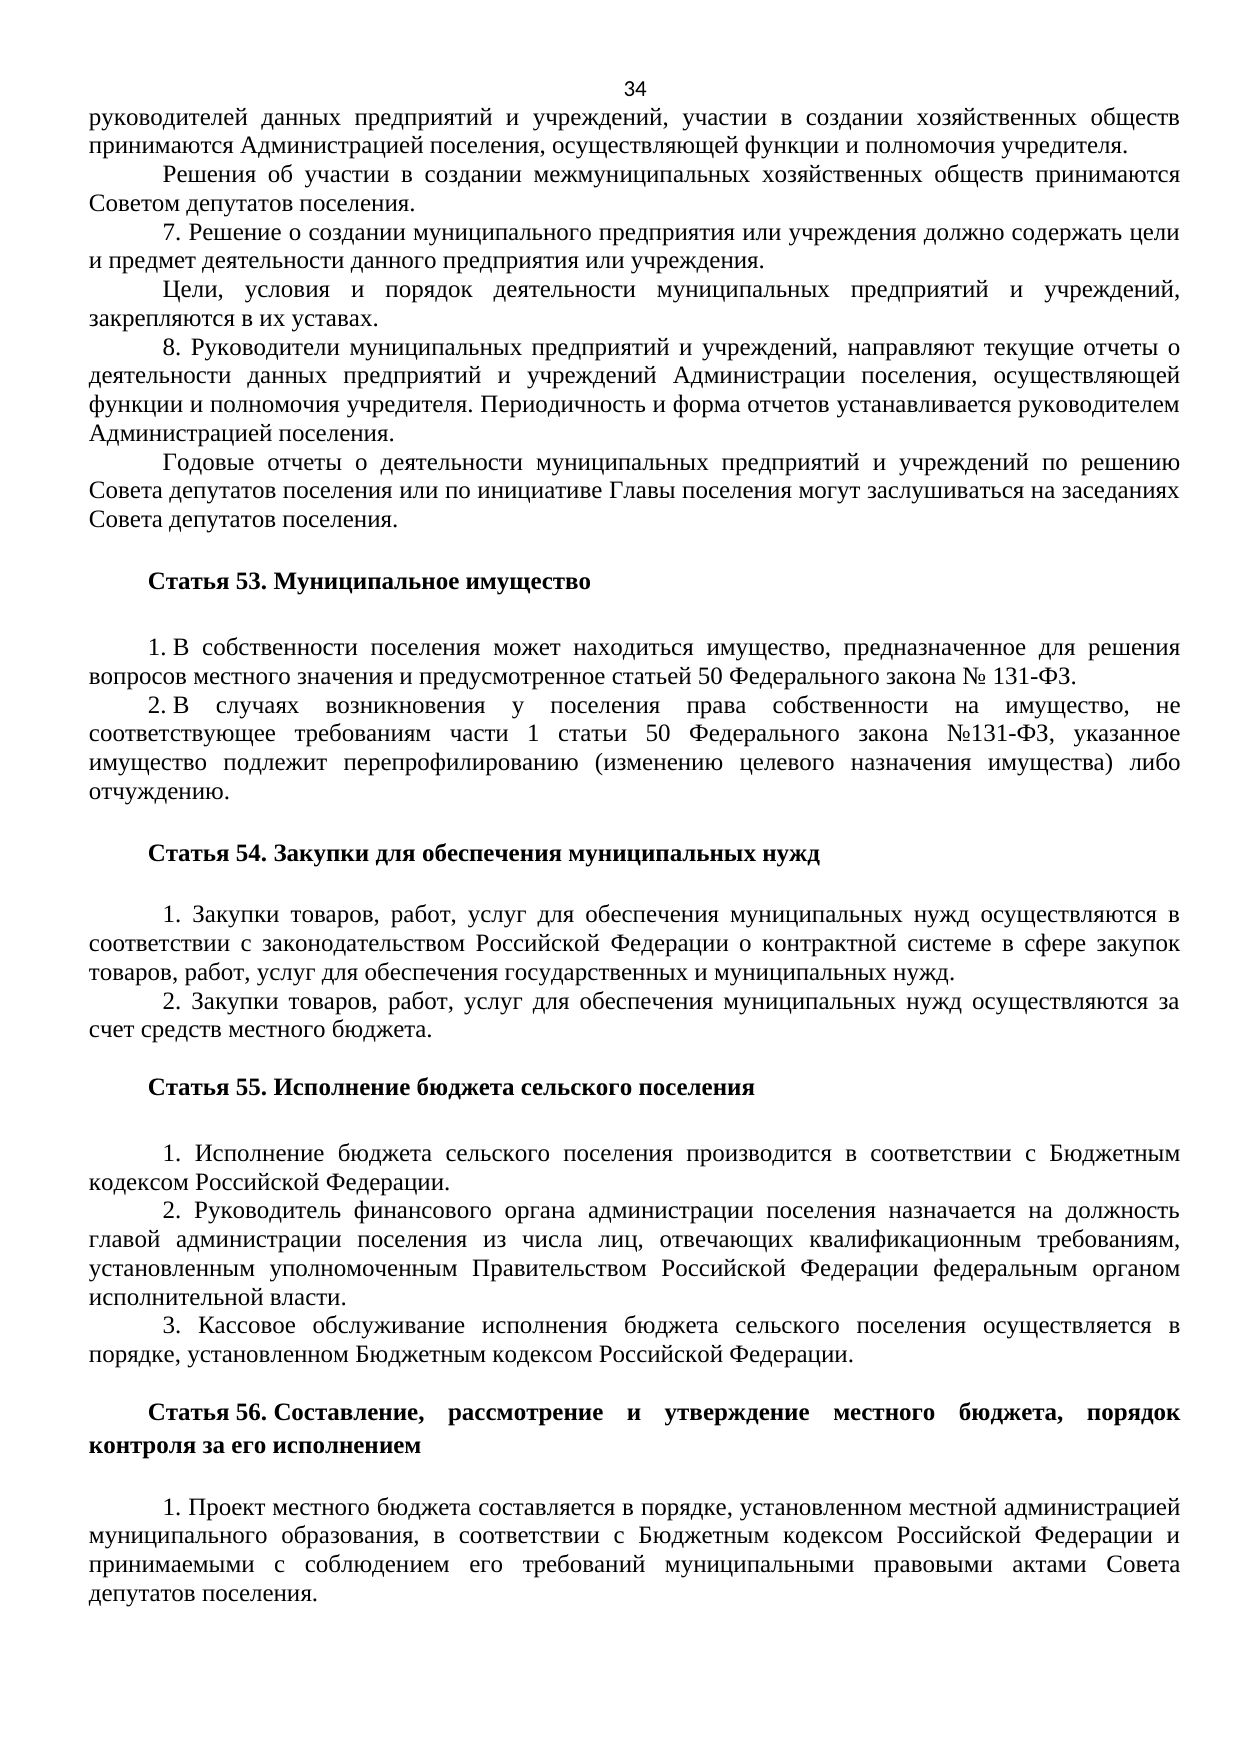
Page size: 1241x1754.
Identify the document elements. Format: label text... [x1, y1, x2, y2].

text Годовые отчеты о деятельности муниципальных предприятий и учреждений по решению Совета депутатов поселения или по инициативе Главы поселения могут заслушиваться на заседаниях Совета депутатов поселения. [89, 447, 1181, 533]
text Цели, условия и порядок деятельности муниципальных предприятий и учреждений, закрепляются в их уставах. [89, 274, 1181, 332]
text 1. Исполнение бюджета сельского поселения производится в соответствии с Бюджетным кодексом Российской Федерации. [89, 1138, 1181, 1196]
text 2. Закупки товаров, работ, услуг для обеспечения муниципальных нужд осуществляются за счет средств местного бюджета. [89, 986, 1181, 1043]
text 1. Закупки товаров, работ, услуг для обеспечения муниципальных нужд осуществляются в соответствии с законодательством Российской Федерации о контрактной системе в сфере закупок товаров, работ, услуг для обеспечения государственных и муниципальных нужд. [89, 899, 1181, 986]
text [89, 102, 1181, 159]
text Исполнение бюджета сельского поселения [89, 1072, 1181, 1101]
text 8. Руководители муниципальных предприятий и учреждений, направляют текущие отчеты о деятельности данных предприятий и учреждений Администрации поселения, осуществляющей функции и полномочия учредителя. Периодичность и форма отчетов устанавливается руководителем Администрацией поселения. [89, 332, 1181, 447]
text Составление, рассмотрение и утверждение местного бюджета, порядок контроля за его исполнением [89, 1397, 1181, 1458]
text В собственности поселения может находиться имущество, предназначенное для решения вопросов местного значения и предусмотренное статьей 50 Федерального закона № 131-ФЗ. [89, 632, 1181, 690]
text 3. Кассовое обслуживание исполнения бюджета сельского поселения осуществляется в порядке, установленном Бюджетным кодексом Российской Федерации. [89, 1311, 1181, 1368]
text Закупки для обеспечения муниципальных нужд [89, 838, 1181, 866]
text Решения об участии в создании межмуниципальных хозяйственных обществ принимаются Советом депутатов поселения. [89, 159, 1181, 217]
text В случаях возникновения у поселения права собственности на имущество, не соответствующее требованиям части 1 статьи 50 Федерального закона №131-ФЗ, указанное имущество подлежит перепрофилированию (изменению целевого назначения имущества) либо отчуждению. [89, 690, 1181, 805]
text 1. Проект местного бюджета составляется в порядке, установленном местной администрацией муниципального образования, в соответствии с Бюджетным кодексом Российской Федерации и принимаемыми с соблюдением его требований муниципальными правовыми актами Совета депутатов поселения. [89, 1492, 1181, 1607]
text Муниципальное имущество [89, 566, 1181, 595]
text 2. Руководитель финансового органа администрации поселения назначается на должность главой администрации поселения из числа лиц, отвечающих квалификационным требованиям, установленным уполномоченным Правительством Российской Федерации федеральным органом исполнительной власти. [89, 1196, 1181, 1311]
text 7. Решение о создании муниципального предприятия или учреждения должно содержать цели и предмет деятельности данного предприятия или учреждения. [89, 217, 1181, 274]
